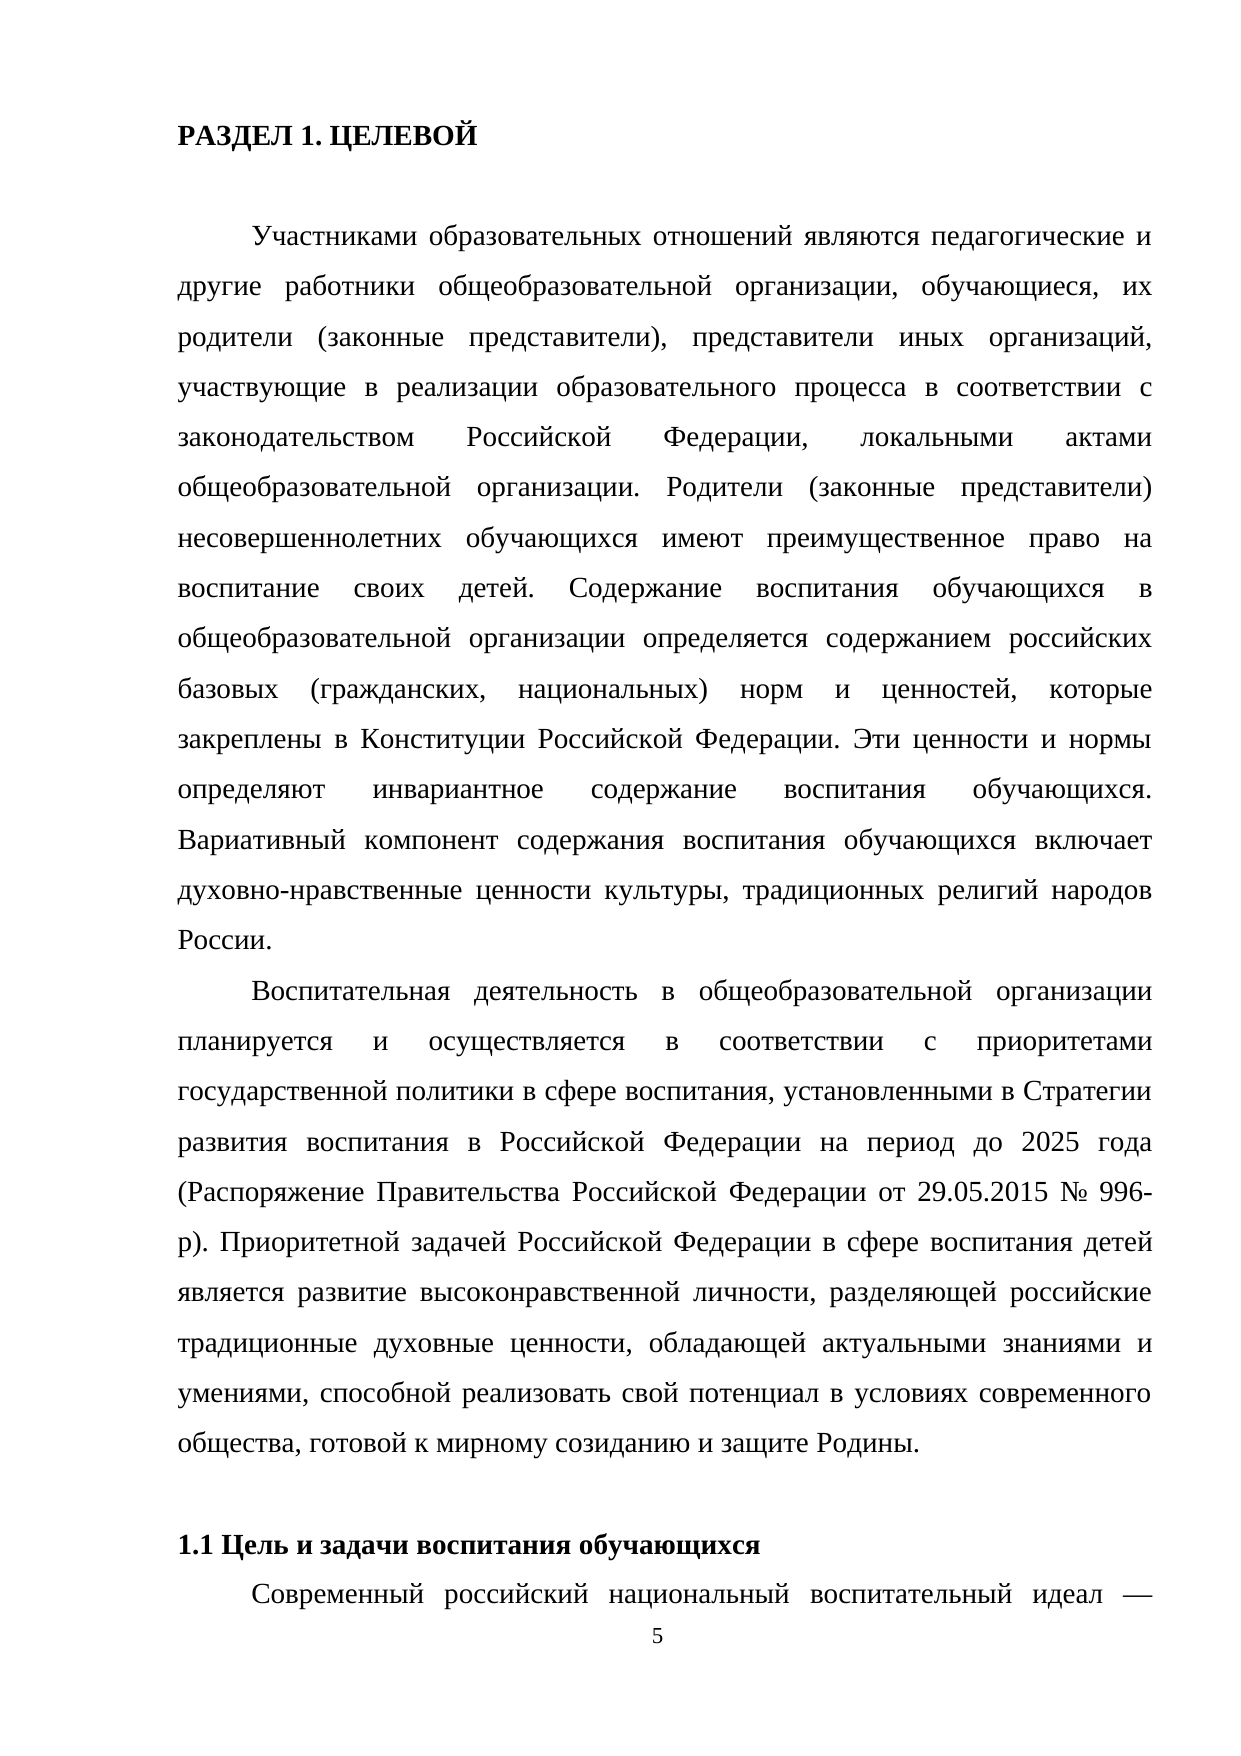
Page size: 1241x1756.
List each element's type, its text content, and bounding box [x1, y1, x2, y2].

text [177, 1576, 1152, 1609]
subtitle РАЗДЕЛ 1. ЦЕЛЕВОЙ [177, 118, 1173, 151]
text Участниками образовательных отношений являются педагогические и другие работники общеобразовательной организации, обучающиеся, их родители (законные представители), представители иных организаций, участвующие в реализации образовательного процесса в соответствии с законодательством Российской Федерации, локальными актами общеобразовательной организации. Родители (законные представители) несовершеннолетних обучающихся имеют преимущественное право на воспитание своих детей. Содержание воспитания обучающихся в общеобразовательной организации определяется содержанием российских базовых (гражданских, национальных) норм и ценностей, которые закреплены в Конституции Российской Федерации. Эти ценности и нормы определяют инвариантное содержание воспитания обучающихся. Вариативный компонент содержания воспитания обучающихся включает духовно-нравственные ценности культуры, традиционных религий народов России. [177, 218, 1152, 956]
text Воспитательная деятельность в общеобразовательной организации планируется и осуществляется в соответствии с приоритетами государственной политики в сфере воспитания, установленными в Стратегии развития воспитания в Российской Федерации на период до 2025 года (Распоряжение Правительства Российской Федерации от 29.05.2015 № 996-р). Приоритетной задачей Российской Федерации в сфере воспитания детей является развитие высоконравственной личности, разделяющей российские традиционные духовные ценности, обладающей актуальными знаниями и умениями, способной реализовать свой потенциал в условиях современного общества, готовой к мирному созиданию и защите Родины. [177, 973, 1152, 1459]
subtitle Цель и задачи воспитания обучающихся [177, 1527, 1173, 1560]
